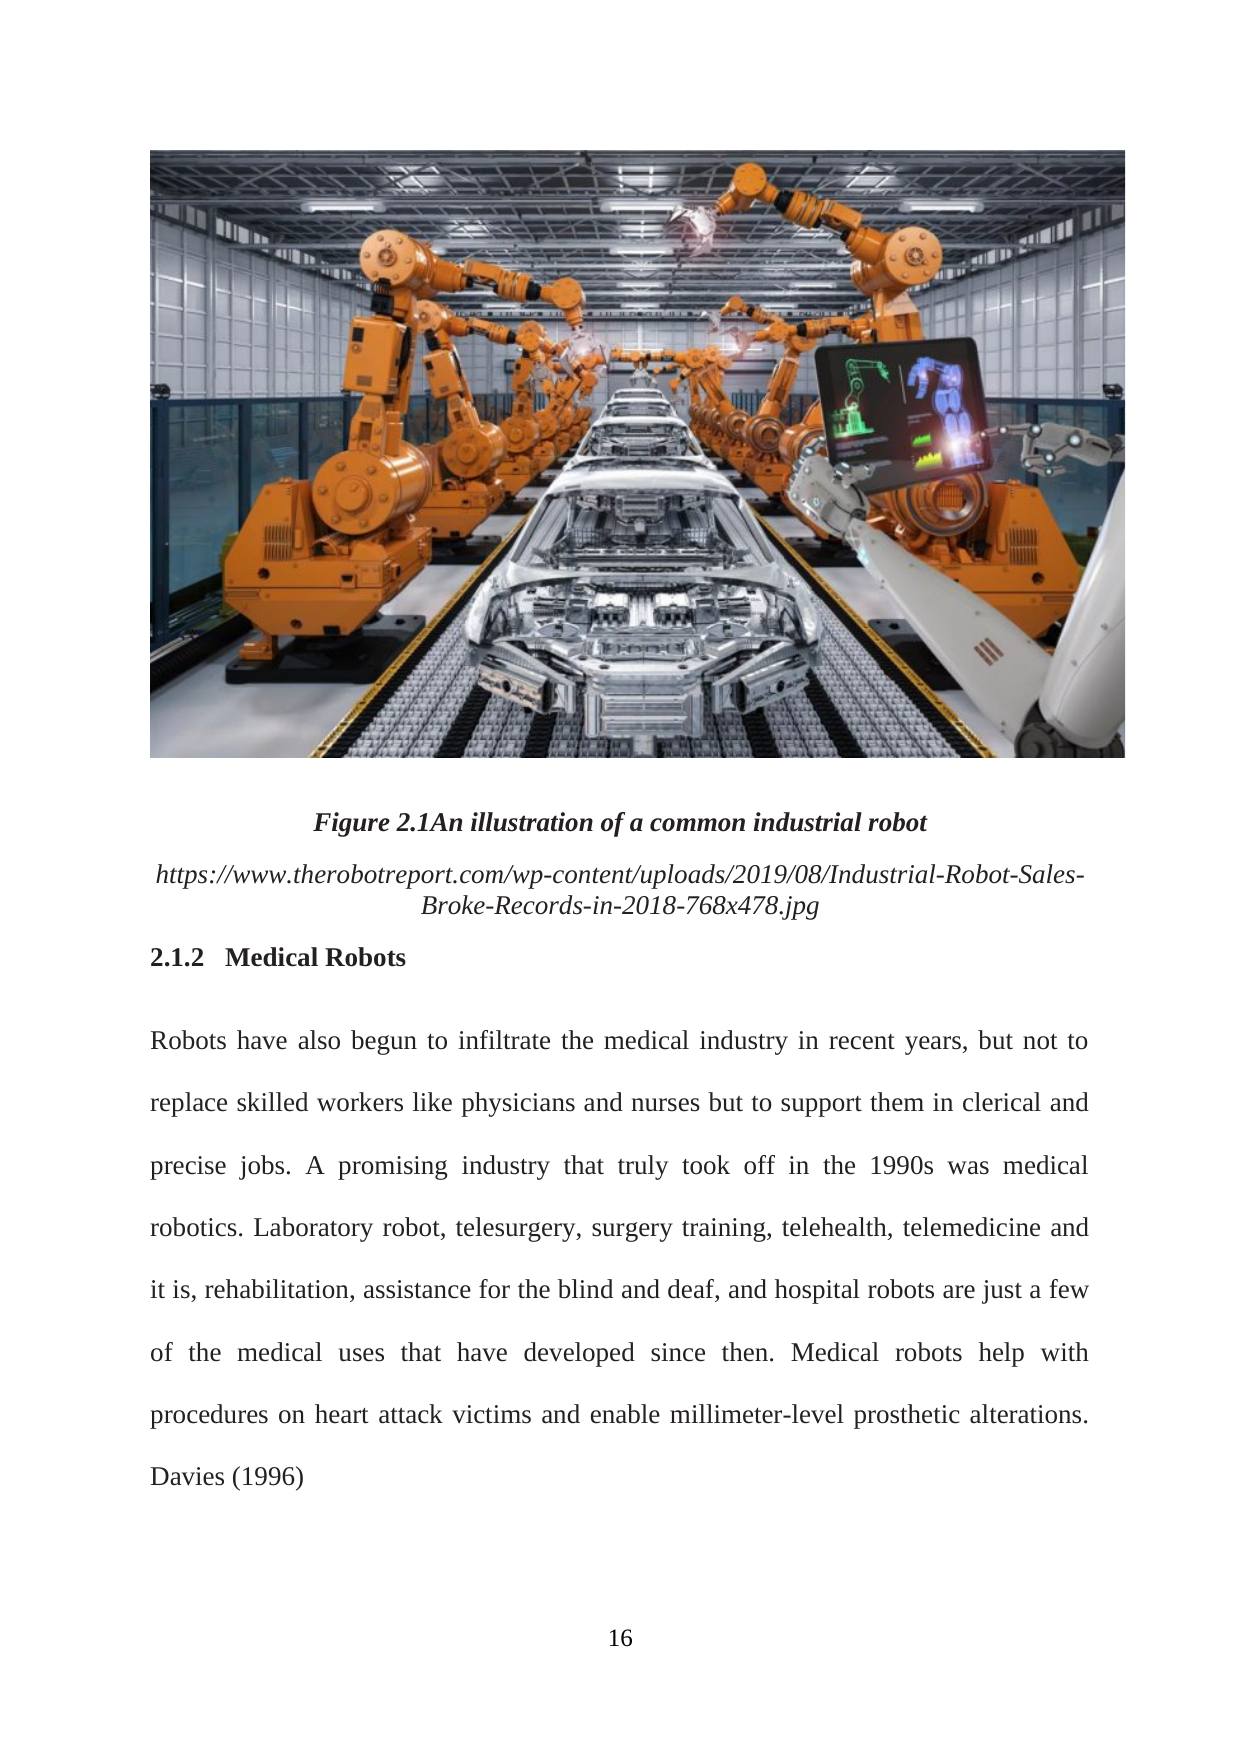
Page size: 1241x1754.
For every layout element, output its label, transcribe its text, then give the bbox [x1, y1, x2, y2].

text Figure 2.1An illustration of a common industrial robot [150, 806, 1090, 837]
text 2.1.2 Medical Robots [150, 941, 1090, 972]
text https://www.therobotreport.com/wp-content/uploads/2019/08/Industrial-Robot-Sales-Broke-Records-in-2018-768x478.jpg [150, 858, 1090, 920]
picture [150, 150, 1125, 758]
text Robots have also begun to infiltrate the medical industry in recent years, but not to replace skilled workers like physicians and nurses but to support them in clerical and precise jobs. A promising industry that truly took off in the 1990s was medical robotics. Laboratory robot, telesurgery, surgery training, telehealth, telemedicine and it is, rehabilitation, assistance for the blind and deaf, and hospital robots are just a few of the medical uses that have developed since then. Medical robots help with procedures on heart attack victims and enable millimeter-level prosthetic alterations. Davies (1996) [150, 1024, 1090, 1491]
